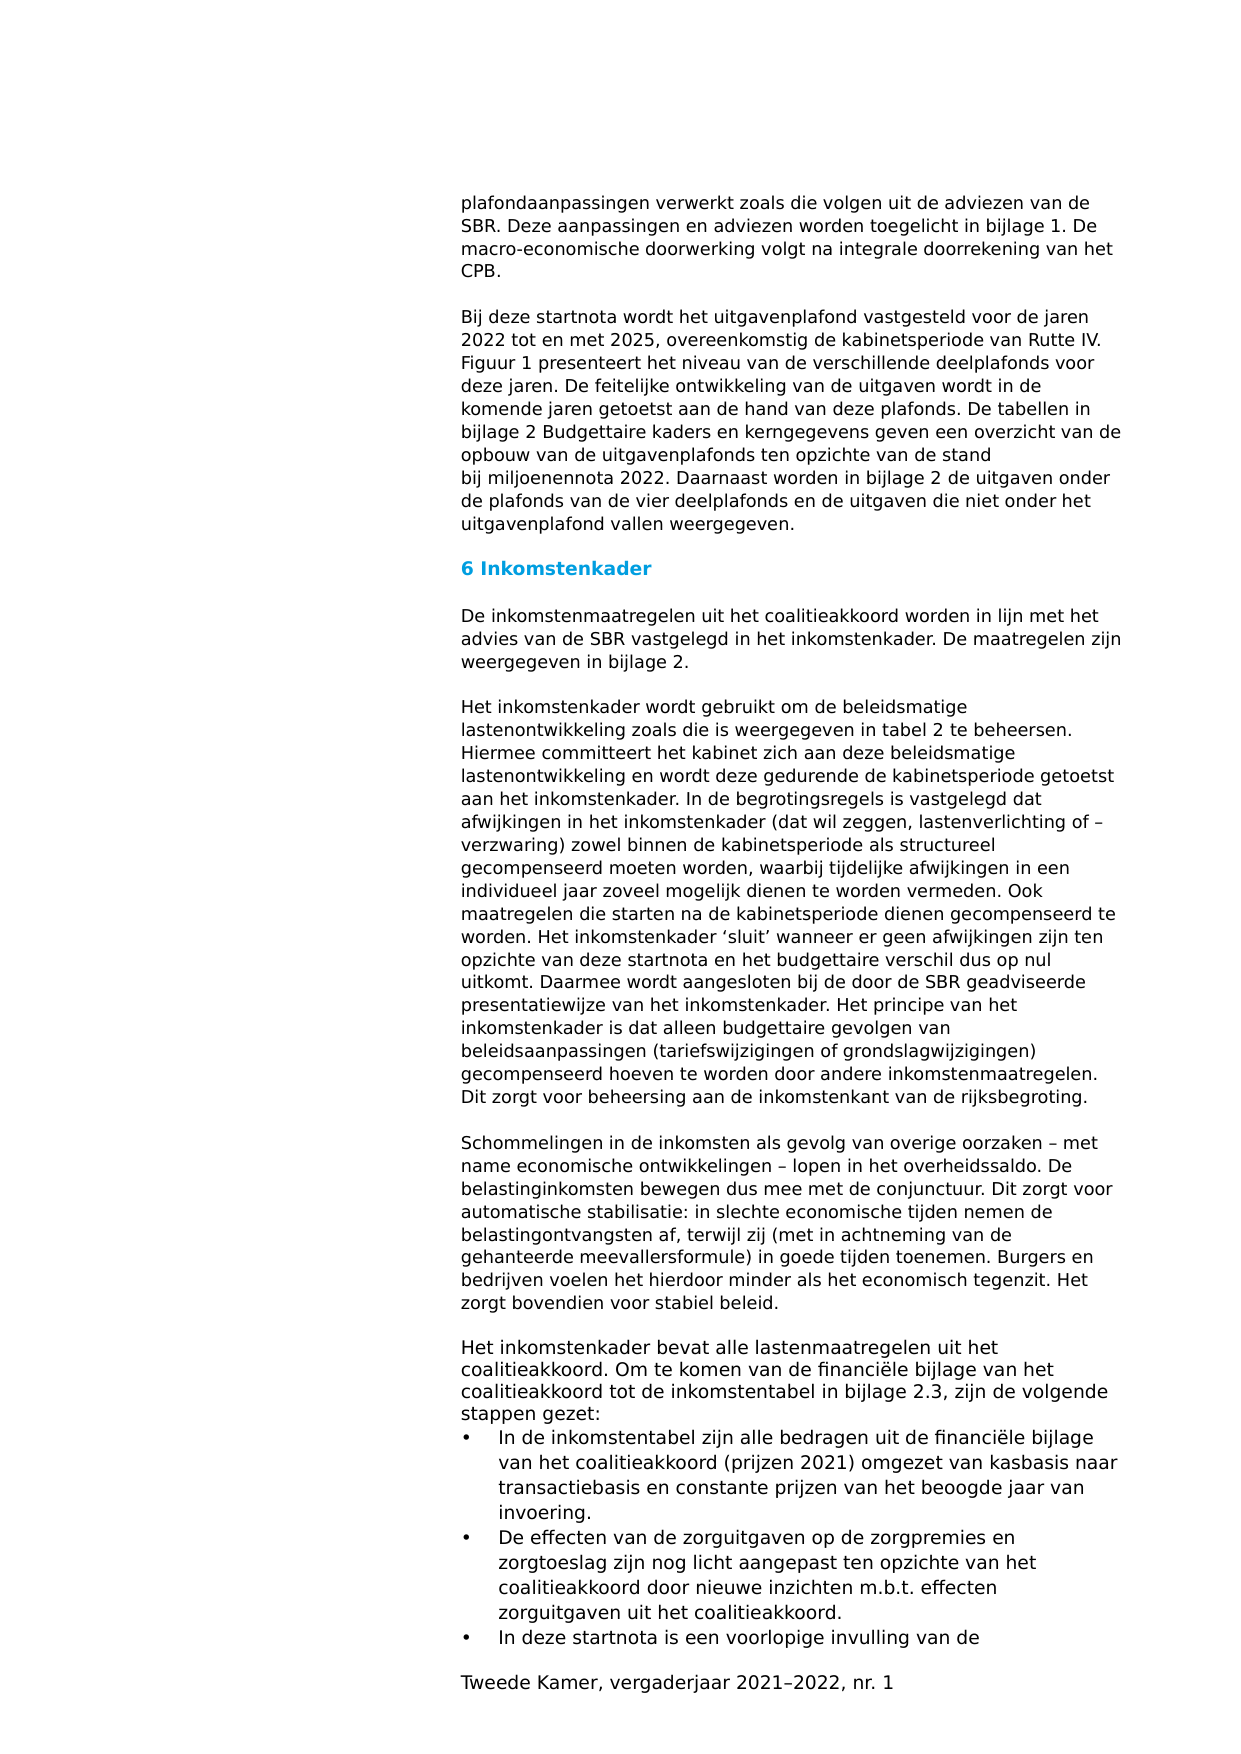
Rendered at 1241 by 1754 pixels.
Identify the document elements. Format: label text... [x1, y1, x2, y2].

text Schommelingen in de inkomsten als gevolg van overige oorzaken – met name economische ontwikkelingen – lopen in het overheidssaldo. De belastinginkomsten bewegen dus mee met de conjunctuur. Dit zorgt voor automatische stabilisatie: in slechte economische tijden nemen de belastingontvangsten af, terwijl zij (met in achtneming van de gehanteerde meevallersformule) in goede tijden toenemen. Burgers en bedrijven voelen het hierdoor minder als het economisch tegenzit. Het zorgt bovendien voor stabiel beleid. [461, 1131, 1125, 1314]
title 6 Inkomstenkader [461, 557, 1125, 580]
list De effecten van de zorguitgaven op de zorgpremies en zorgtoeslag zijn nog licht aangepast ten opzichte van het coalitieakkoord door nieuwe inzichten m.b.t. effecten zorguitgaven uit het coalitieakkoord. [461, 1525, 1125, 1625]
text De inkomstenmaatregelen uit het coalitieakkoord worden in lijn met het advies van de SBR vastgelegd in het inkomstenkader. De maatregelen zijn weergegeven in bijlage 2. [461, 604, 1125, 673]
text Het inkomstenkader bevat alle lastenmaatregelen uit het coalitieakkoord. Om te komen van de financiële bijlage van het coalitieakkoord tot de inkomstentabel in bijlage 2.3, zijn de volgende stappen gezet: [461, 1337, 1125, 1425]
list In de inkomstentabel zijn alle bedragen uit de financiële bijlage van het coalitieakkoord (prijzen 2021) omgezet van kasbasis naar transactiebasis en constante prijzen van het beoogde jaar van invoering. [461, 1425, 1125, 1525]
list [461, 1625, 1125, 1650]
text Het inkomstenkader wordt gebruikt om de beleidsmatige lastenontwikkeling zoals die is weergegeven in tabel 2 te beheersen. Hiermee committeert het kabinet zich aan deze beleidsmatige lastenontwikkeling en wordt deze gedurende de kabinetsperiode getoetst aan het inkomstenkader. In de begrotingsregels is vastgelegd dat afwijkingen in het inkomstenkader (dat wil zeggen, lastenverlichting of –verzwaring) zowel binnen de kabinetsperiode als structureel gecompenseerd moeten worden, waarbij tijdelijke afwijkingen in een individueel jaar zoveel mogelijk dienen te worden vermeden. Ook maatregelen die starten na de kabinetsperiode dienen gecompenseerd te worden. Het inkomstenkader ‘sluit’ wanneer er geen afwijkingen zijn ten opzichte van deze startnota en het budgettaire verschil dus op nul uitkomt. Daarmee wordt aangesloten bij de door de SBR geadviseerde presentatiewijze van het inkomstenkader. Het principe van het inkomstenkader is dat alleen budgettaire gevolgen van beleidsaanpassingen (tariefswijzigingen of grondslagwijzigingen) gecompenseerd hoeven te worden door andere inkomstenmaatregelen. Dit zorgt voor beheersing aan de inkomstenkant van de rijksbegroting. [461, 696, 1125, 1108]
text Bij deze startnota wordt het uitgavenplafond vastgesteld voor de jaren 2022 tot en met 2025, overeenkomstig de kabinetsperiode van Rutte IV. Figuur 1 presenteert het niveau van de verschillende deelplafonds voor deze jaren. De feitelijke ontwikkeling van de uitgaven wordt in de komende jaren getoetst aan de hand van deze plafonds. De tabellen in bijlage 2 Budgettaire kaders en kerngegevens geven een overzicht van de opbouw van de uitgavenplafonds ten opzichte van de stand bij miljoenennota 2022. Daarnaast worden in bijlage 2 de uitgaven onder de plafonds van de vier deelplafonds en de uitgaven die niet onder het uitgavenplafond vallen weergegeven. [461, 305, 1125, 534]
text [461, 191, 1125, 282]
